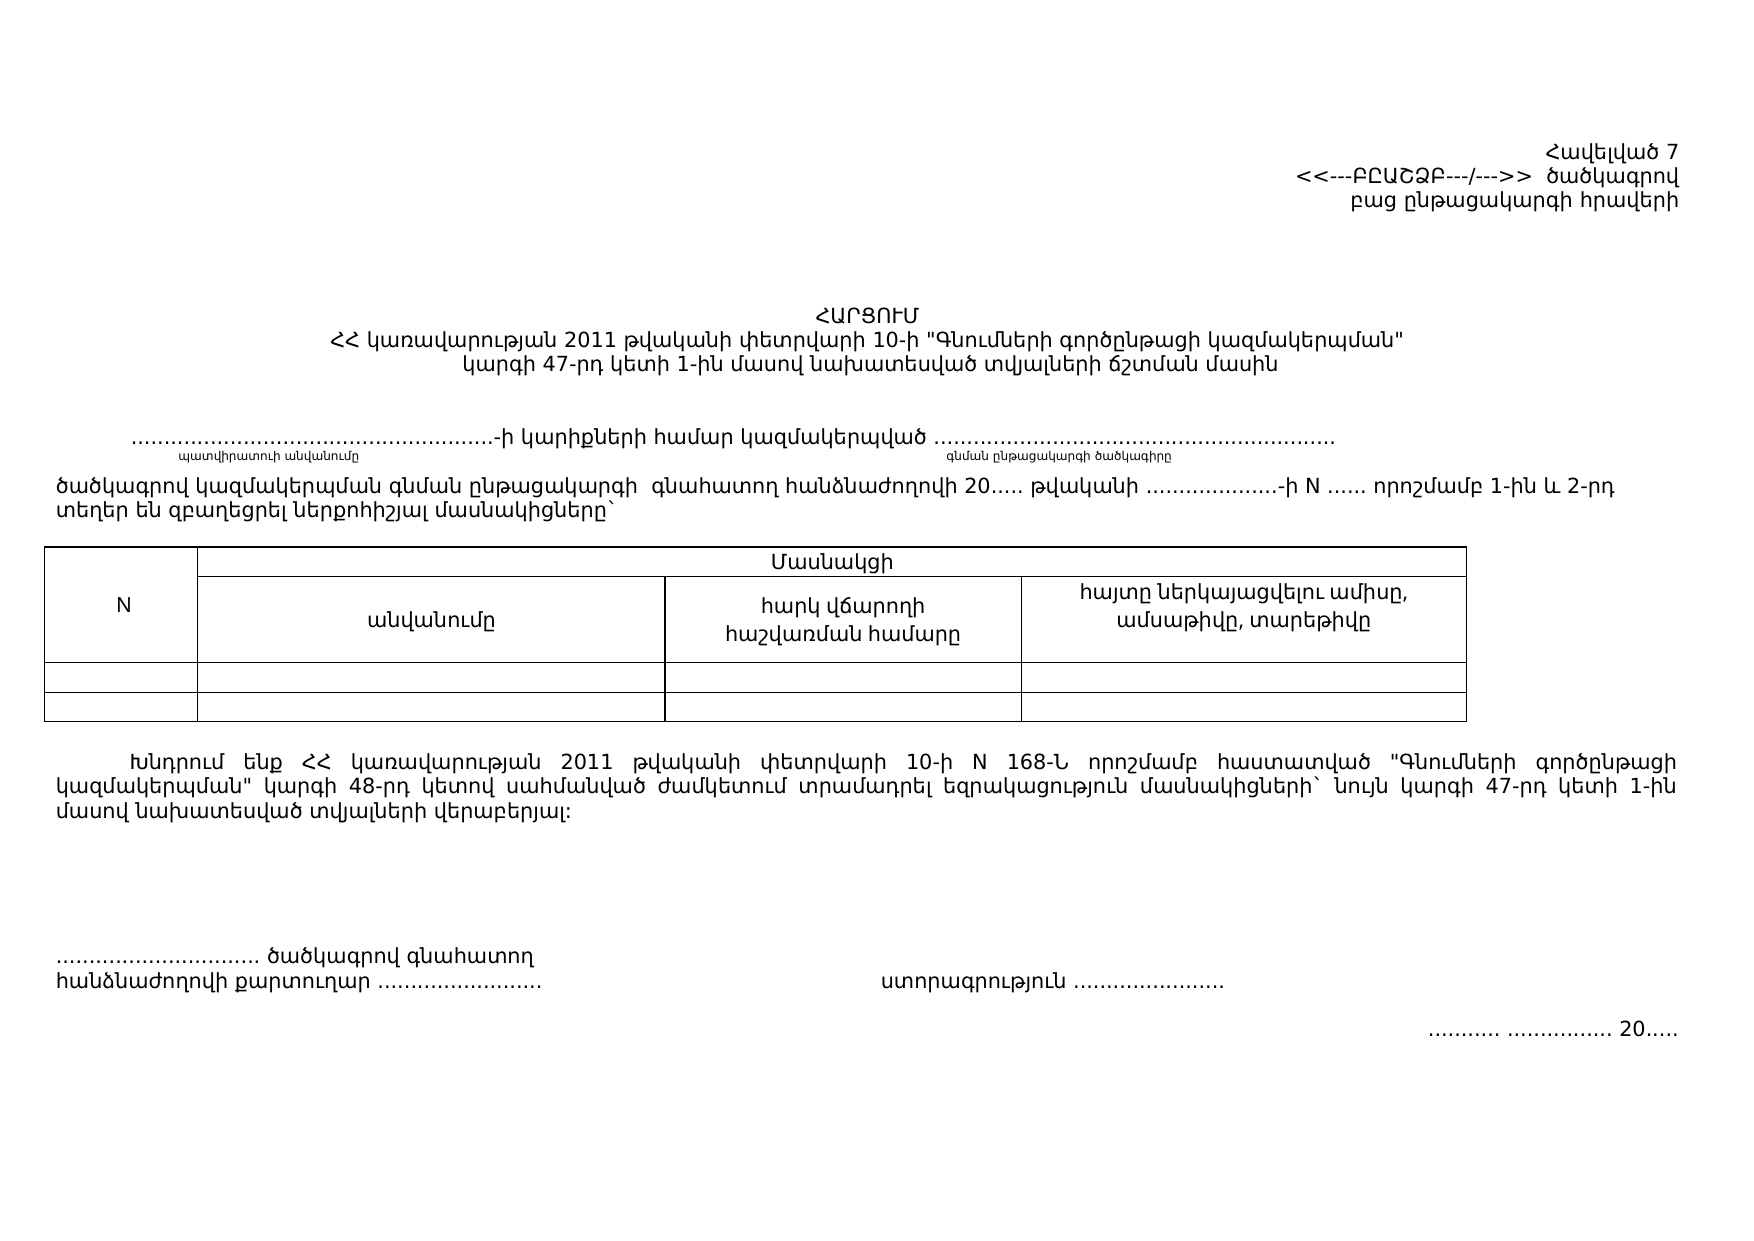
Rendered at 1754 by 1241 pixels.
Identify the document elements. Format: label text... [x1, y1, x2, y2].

table_cell [666, 693, 1021, 721]
table_cell հարկ վճարողի հաշվառման համարը [666, 577, 1021, 662]
table_header Մասնակցի [198, 548, 1466, 576]
text ............................... ծածկագրով գնահատող [56, 944, 1679, 969]
table_cell [1022, 663, 1466, 692]
table_cell հայտը ներկայացվելու ամիսը, ամսաթիվը, տարեթիվը [1022, 577, 1466, 662]
text կարգի 47-րդ կետի 1-ին մասով նախատեսված տվյալների ճշտման մասին [56, 352, 1679, 377]
text .......................................................-ի կարիքների համար կազմակերպված ............................................................. [56, 425, 1679, 449]
table_cell [45, 693, 197, 721]
text ՀՀ կառավարության 2011 թվականի փետրվարի 10-ի "Գնումների գործընթացի կազմակերպման" [56, 328, 1679, 352]
table_cell [198, 693, 664, 721]
text պատվիրատուի անվանումը գնման ընթացակարգի ծածկագիրը [56, 449, 1679, 474]
table_cell [1022, 693, 1466, 721]
table_cell [45, 663, 197, 692]
text Հավելված 7 [56, 140, 1679, 164]
text <<---ԲԸԱՇՁԲ---/--->> ծածկագրով [56, 164, 1679, 188]
table_cell [198, 663, 664, 692]
text ծածկագրով կազմակերպման գնման ընթացակարգի գնահատող հանձնաժողովի 20..... թվականի ....................-ի N ...... որոշմամբ 1-ին և 2-րդ տեղեր են զբաղեցրել ներքոհիշյալ մասնակիցները` [56, 474, 1679, 522]
table_cell անվանումը [198, 577, 664, 662]
text ՀԱՐՑՈՒՄ [56, 304, 1679, 328]
text բաց ընթացակարգի հրավերի [56, 188, 1679, 213]
table_cell [666, 663, 1021, 692]
text Խնդրում ենք ՀՀ կառավարության 2011 թվականի փետրվարի 10-ի N 168-Ն որոշմամբ հաստատված "Գնումների գործընթացի կազմակերպման" կարգի 48-րդ կետով սահմանված ժամկետում տրամադրել եզրակացություն մասնակիցների` նույն կարգի 47-րդ կետի 1-ին մասով նախատեսված տվյալների վերաբերյալ: [56, 750, 1679, 823]
table_header N [45, 548, 197, 662]
text հանձնաժողովի քարտուղար ......................... ստորագրություն ....................... [56, 969, 1679, 993]
text ........... ................ 20..... [56, 1017, 1679, 1042]
